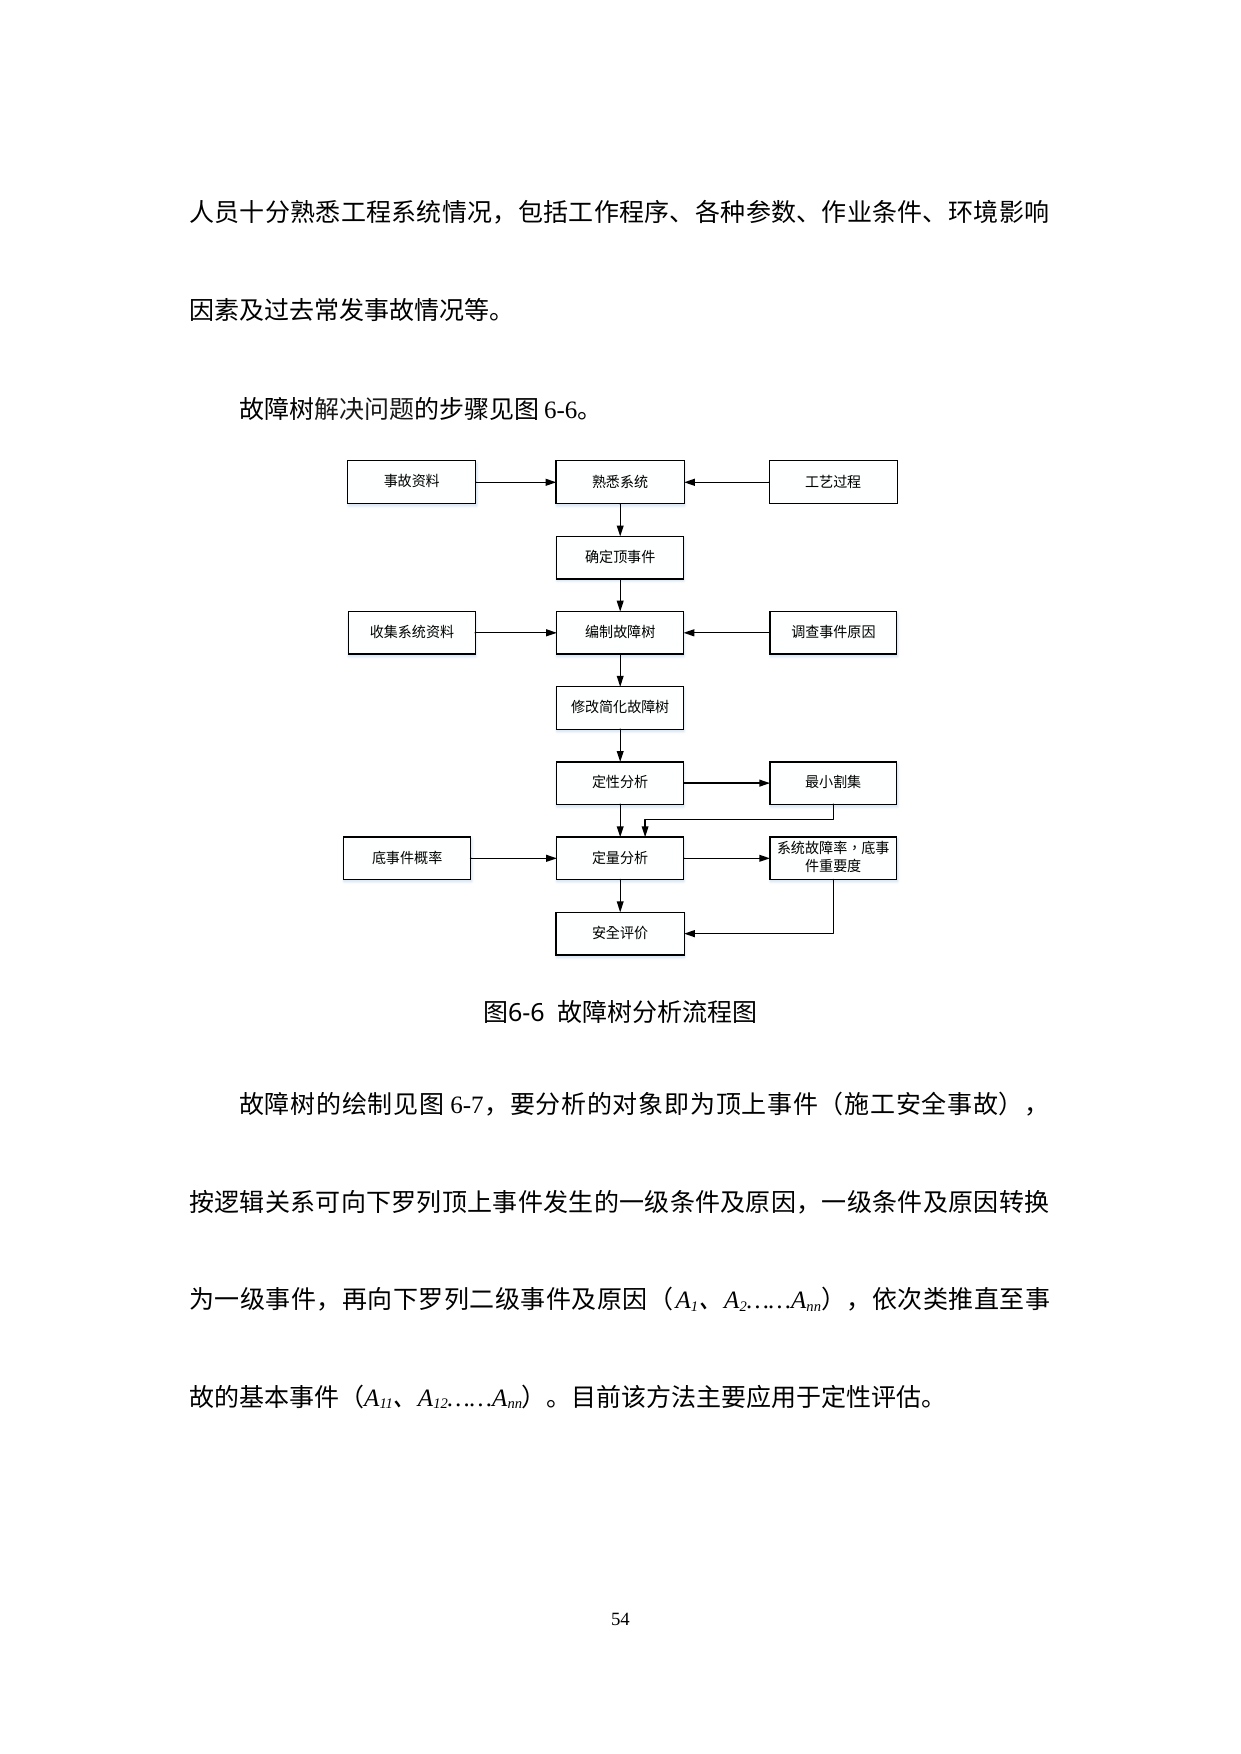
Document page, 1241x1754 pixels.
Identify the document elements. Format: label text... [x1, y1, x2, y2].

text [189, 178, 1051, 341]
